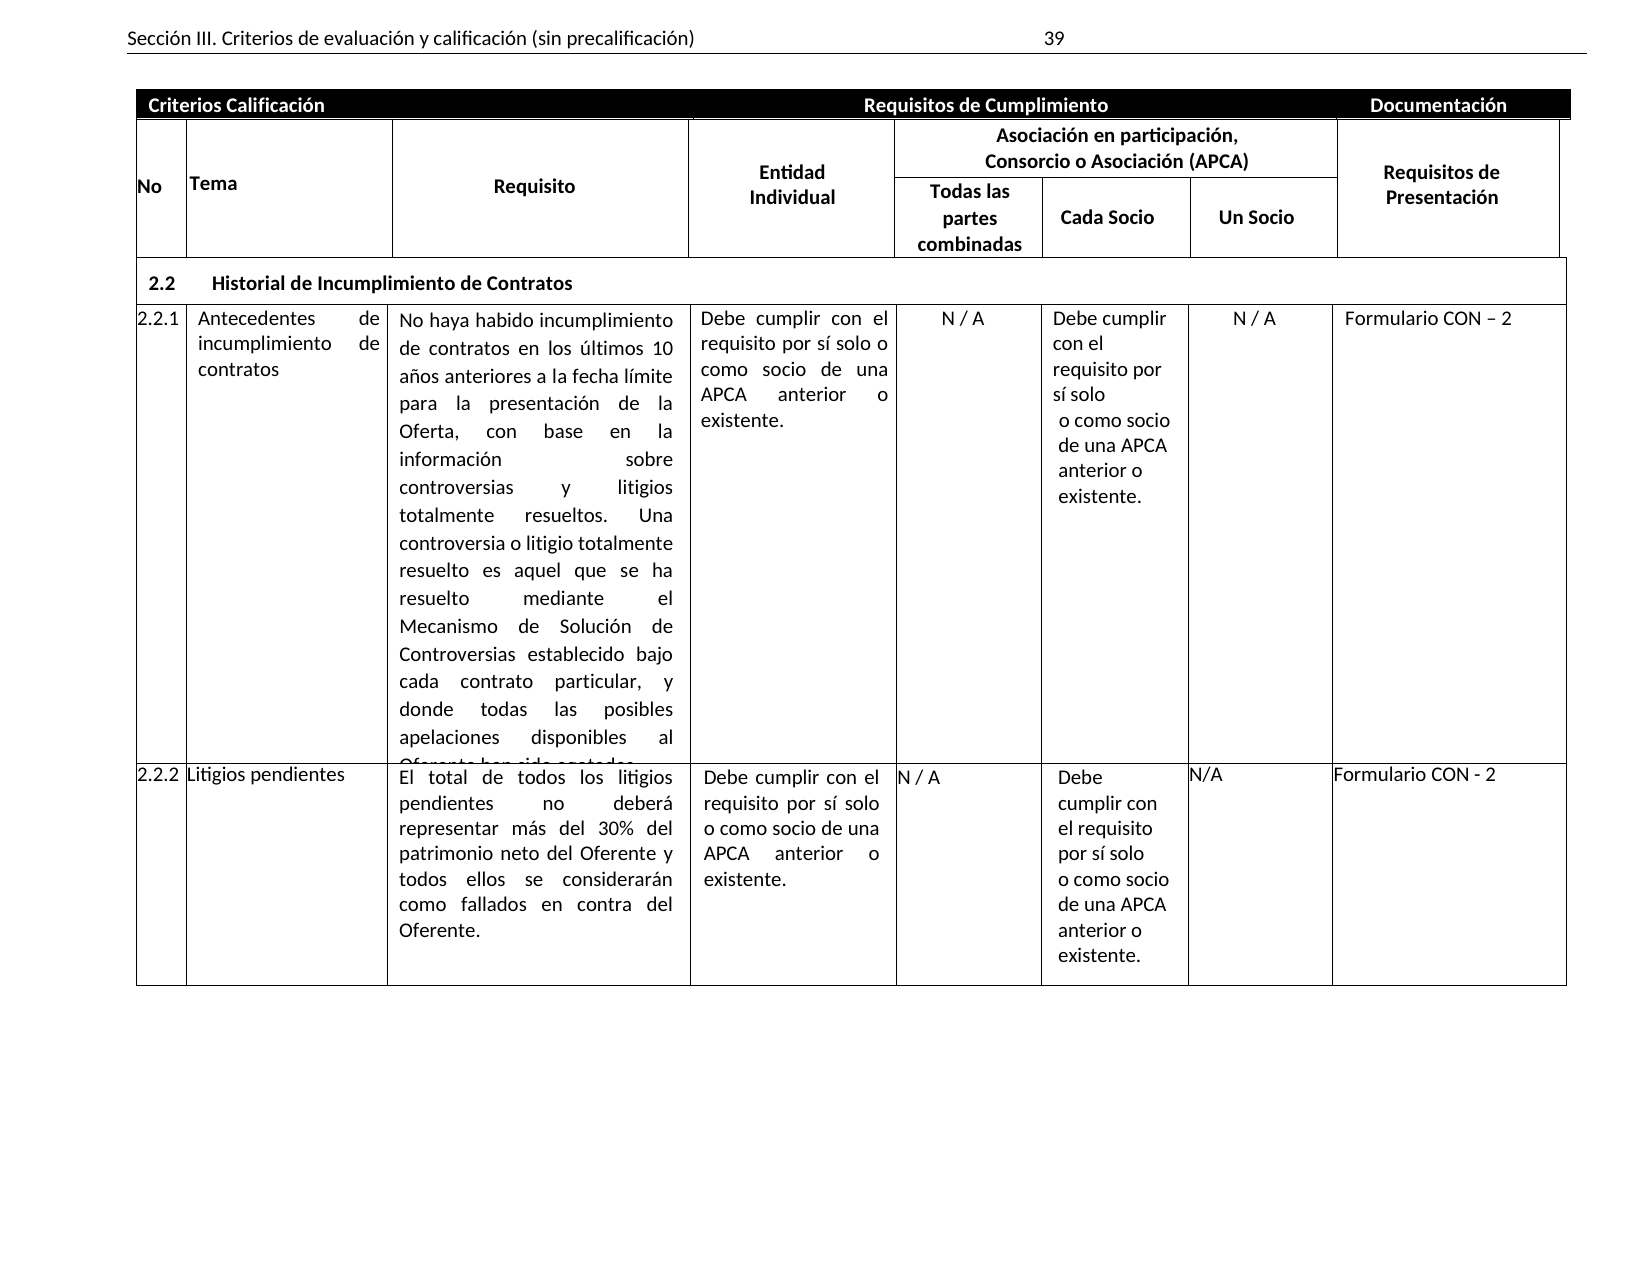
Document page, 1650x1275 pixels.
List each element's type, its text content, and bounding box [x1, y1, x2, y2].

table_cell Antecedentes de incumplimiento de contratos [187, 305, 387, 763]
table_cell 2.2.2 [137, 764, 186, 985]
table_cell Debe cumplir con el requisito por sí solo o como socio de una APCA anterior o existente. [1042, 305, 1188, 763]
table_cell Litigios pendientes [187, 764, 387, 985]
table_cell Debe cumplir con el requisito por sí solo o como socio de una APCA anterior o existente. [1042, 764, 1188, 985]
table_cell Tema [187, 120, 392, 257]
table_cell N/A [1189, 764, 1332, 985]
table_cell Requisito [393, 120, 688, 257]
table_cell 2.2.1 [137, 305, 186, 763]
table_cell Entidad Individual [689, 120, 894, 257]
table_cell N / A [897, 764, 1041, 985]
table_cell N / A [1189, 305, 1332, 763]
table_cell El total de todos los litigios pendientes no deberá representar más del 30% del patrimonio neto del Oferente y todos ellos se considerarán como fallados en contra del Oferente. [388, 764, 690, 985]
table_cell Requisitos de Presentación [1338, 120, 1559, 257]
table_header Documentación [1337, 90, 1570, 118]
table_cell N / A [897, 305, 1041, 763]
table_cell Formulario CON - 2 [1333, 764, 1566, 985]
table_cell Debe cumplir con el requisito por sí solo o como socio de una APCA anterior o existente. [691, 764, 896, 985]
table_header Criterios Calificación [137, 90, 693, 118]
table_header Requisitos de Cumplimiento [694, 90, 1336, 118]
table_cell Un Socio [1191, 178, 1337, 257]
table_cell Formulario CON – 2 [1333, 305, 1566, 763]
table_cell Asociación en participación, Consorcio o Asociación (APCA) [895, 120, 1337, 177]
table_cell No [137, 120, 186, 257]
table_cell Debe cumplir con el requisito por sí solo o como socio de una APCA anterior o existente. [691, 305, 896, 763]
table_cell Cada Socio [1043, 178, 1190, 257]
table_cell 2.2 Historial de Incumplimiento de Contratos [137, 258, 1566, 304]
table_cell Todas las partes combinadas [895, 178, 1042, 257]
table_cell No haya habido incumplimiento de contratos en los últimos 10 años anteriores a la fecha límite para la presentación de la Oferta, con base en la información sobre controversias y litigios totalmente resueltos. Una controversia o litigio totalmente resuelto es aquel que se ha resuelto mediante el Mecanismo de Solución de Controversias establecido bajo cada contrato particular, y donde todas las posibles apelaciones disponibles al Oferente han sido agotadas. [388, 305, 690, 763]
